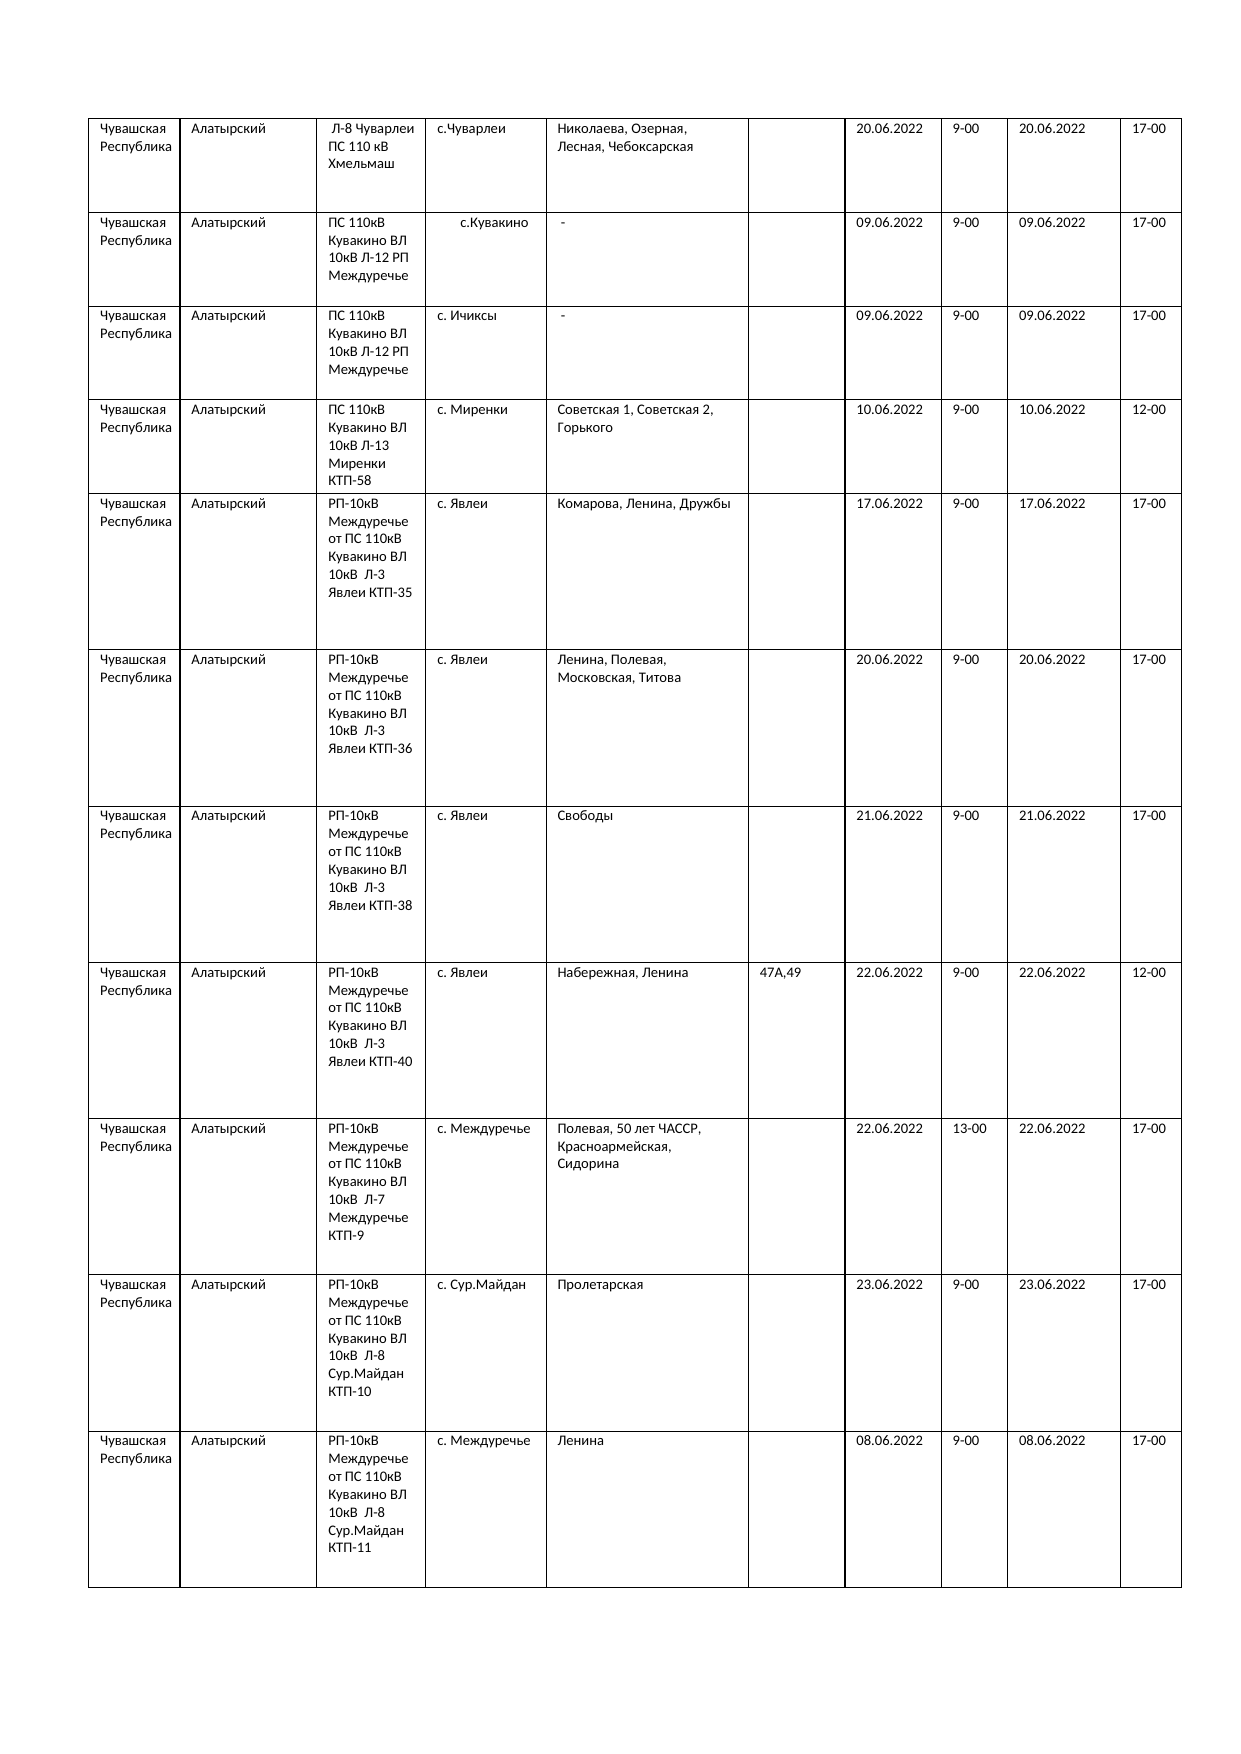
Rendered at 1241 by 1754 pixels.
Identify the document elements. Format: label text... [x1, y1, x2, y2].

table_cell 9-00 [942, 963, 1007, 1118]
table_cell Алатырский [181, 1119, 316, 1274]
table_cell 9-00 [942, 1432, 1007, 1587]
table_cell с.Чуварлеи [426, 119, 546, 212]
table_cell 08.06.2022 [846, 1432, 941, 1587]
table_cell 23.06.2022 [846, 1275, 941, 1431]
table_cell Алатырский [181, 400, 316, 493]
table_cell 20.06.2022 [846, 650, 941, 806]
table_cell 22.06.2022 [846, 963, 941, 1118]
table_cell 47А,49 [749, 963, 844, 1118]
table_cell 22.06.2022 [1008, 963, 1120, 1118]
table_cell с. Явлеи [426, 650, 546, 806]
table_cell РП-10кВ Междуречье от ПС 110кВ Кувакино ВЛ 10кВ Л-3 Явлеи КТП-38 [317, 807, 425, 962]
table_cell Советская 1, Советская 2, Горького [547, 400, 748, 493]
table_cell Свободы [547, 807, 748, 962]
table_cell 17-00 [1121, 307, 1181, 399]
table_cell 17-00 [1121, 1119, 1181, 1274]
table_cell Алатырский [181, 307, 316, 399]
table_cell 09.06.2022 [1008, 307, 1120, 399]
table_cell 20.06.2022 [1008, 650, 1120, 806]
table_cell 10.06.2022 [846, 400, 941, 493]
table_cell РП-10кВ Междуречье от ПС 110кВ Кувакино ВЛ 10кВ Л-3 Явлеи КТП-40 [317, 963, 425, 1118]
table_cell с. Междуречье [426, 1119, 546, 1274]
table_cell с. Явлеи [426, 807, 546, 962]
table_cell [749, 1432, 844, 1587]
table_cell Алатырский [181, 1275, 316, 1431]
table_cell Пролетарская [547, 1275, 748, 1431]
table_cell 20.06.2022 [1008, 119, 1120, 212]
table_cell Ленина, Полевая, Московская, Титова [547, 650, 748, 806]
table_cell Чувашская Республика [89, 1275, 179, 1431]
table_cell 08.06.2022 [1008, 1432, 1120, 1587]
table_cell [749, 807, 844, 962]
table_cell [749, 119, 844, 212]
table_cell Алатырский [181, 1432, 316, 1587]
table_cell [749, 307, 844, 399]
table_cell 9-00 [942, 1275, 1007, 1431]
table_cell РП-10кВ Междуречье от ПС 110кВ Кувакино ВЛ 10кВ Л-7 Междуречье КТП-9 [317, 1119, 425, 1274]
table_cell [749, 650, 844, 806]
table_cell Алатырский [181, 119, 316, 212]
table_cell 09.06.2022 [846, 213, 941, 306]
table_cell с. Миренки [426, 400, 546, 493]
table_cell 20.06.2022 [846, 119, 941, 212]
table_cell Чувашская Республика [89, 807, 179, 962]
table_cell Ленина [547, 1432, 748, 1587]
table_cell 17.06.2022 [1008, 494, 1120, 649]
table_cell 13-00 [942, 1119, 1007, 1274]
table_cell 10.06.2022 [1008, 400, 1120, 493]
table_cell [749, 1119, 844, 1274]
table_cell 17-00 [1121, 650, 1181, 806]
table_cell - [547, 307, 748, 399]
table_cell Чувашская Республика [89, 307, 179, 399]
table_cell РП-10кВ Междуречье от ПС 110кВ Кувакино ВЛ 10кВ Л-8 Сур.Майдан КТП-10 [317, 1275, 425, 1431]
table_cell ПС 110кВ Кувакино ВЛ 10кВ Л-13 Миренки КТП-58 [317, 400, 425, 493]
table_cell с. Междуречье [426, 1432, 546, 1587]
table_cell 17-00 [1121, 213, 1181, 306]
table_cell с. Явлеи [426, 963, 546, 1118]
table_cell 21.06.2022 [846, 807, 941, 962]
table_cell с. Сур.Майдан [426, 1275, 546, 1431]
table_cell Л-8 Чуварлеи ПС 110 кВ Хмельмаш [317, 119, 425, 212]
table_cell [749, 400, 844, 493]
table_cell 17-00 [1121, 1432, 1181, 1587]
table_cell Чувашская Республика [89, 213, 179, 306]
table_cell с. Ичиксы [426, 307, 546, 399]
table_cell 17-00 [1121, 1275, 1181, 1431]
table_cell Алатырский [181, 213, 316, 306]
table_cell 09.06.2022 [1008, 213, 1120, 306]
table_cell с. Явлеи [426, 494, 546, 649]
table_cell Николаева, Озерная, Лесная, Чебоксарская [547, 119, 748, 212]
table_cell РП-10кВ Междуречье от ПС 110кВ Кувакино ВЛ 10кВ Л-8 Сур.Майдан КТП-11 [317, 1432, 425, 1587]
table_cell 9-00 [942, 494, 1007, 649]
table_cell 17-00 [1121, 807, 1181, 962]
table_cell Чувашская Республика [89, 494, 179, 649]
table_cell Чувашская Республика [89, 650, 179, 806]
table_cell [749, 1275, 844, 1431]
table_cell 9-00 [942, 807, 1007, 962]
table_cell 17-00 [1121, 494, 1181, 649]
table_cell Набережная, Ленина [547, 963, 748, 1118]
table_cell - [547, 213, 748, 306]
table_cell с.Кувакино [426, 213, 546, 306]
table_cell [89, 1432, 179, 1587]
table_cell РП-10кВ Междуречье от ПС 110кВ Кувакино ВЛ 10кВ Л-3 Явлеи КТП-35 [317, 494, 425, 649]
table_cell Полевая, 50 лет ЧАССР, Красноармейская, Сидорина [547, 1119, 748, 1274]
table_cell Алатырский [181, 807, 316, 962]
table_cell 23.06.2022 [1008, 1275, 1120, 1431]
table_cell 9-00 [942, 119, 1007, 212]
table_cell 9-00 [942, 213, 1007, 306]
table_cell 12-00 [1121, 963, 1181, 1118]
table_cell [749, 494, 844, 649]
table_cell РП-10кВ Междуречье от ПС 110кВ Кувакино ВЛ 10кВ Л-3 Явлеи КТП-36 [317, 650, 425, 806]
table_cell 12-00 [1121, 400, 1181, 493]
table_cell Чувашская Республика [89, 400, 179, 493]
table_cell ПС 110кВ Кувакино ВЛ 10кВ Л-12 РП Междуречье [317, 307, 425, 399]
table_cell 9-00 [942, 307, 1007, 399]
table_cell Чувашская Республика [89, 963, 179, 1118]
table_cell 09.06.2022 [846, 307, 941, 399]
table_cell 17-00 [1121, 119, 1181, 212]
table_cell 9-00 [942, 400, 1007, 493]
table_cell Алатырский [181, 650, 316, 806]
table_cell Алатырский [181, 494, 316, 649]
table_cell Комарова, Ленина, Дружбы [547, 494, 748, 649]
table_cell 22.06.2022 [1008, 1119, 1120, 1274]
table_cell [89, 119, 179, 212]
table_cell 21.06.2022 [1008, 807, 1120, 962]
table_cell ПС 110кВ Кувакино ВЛ 10кВ Л-12 РП Междуречье [317, 213, 425, 306]
table_cell [749, 213, 844, 306]
table_cell Чувашская Республика [89, 1119, 179, 1274]
table_cell 22.06.2022 [846, 1119, 941, 1274]
table_cell 9-00 [942, 650, 1007, 806]
table_cell 17.06.2022 [846, 494, 941, 649]
table_cell Алатырский [181, 963, 316, 1118]
